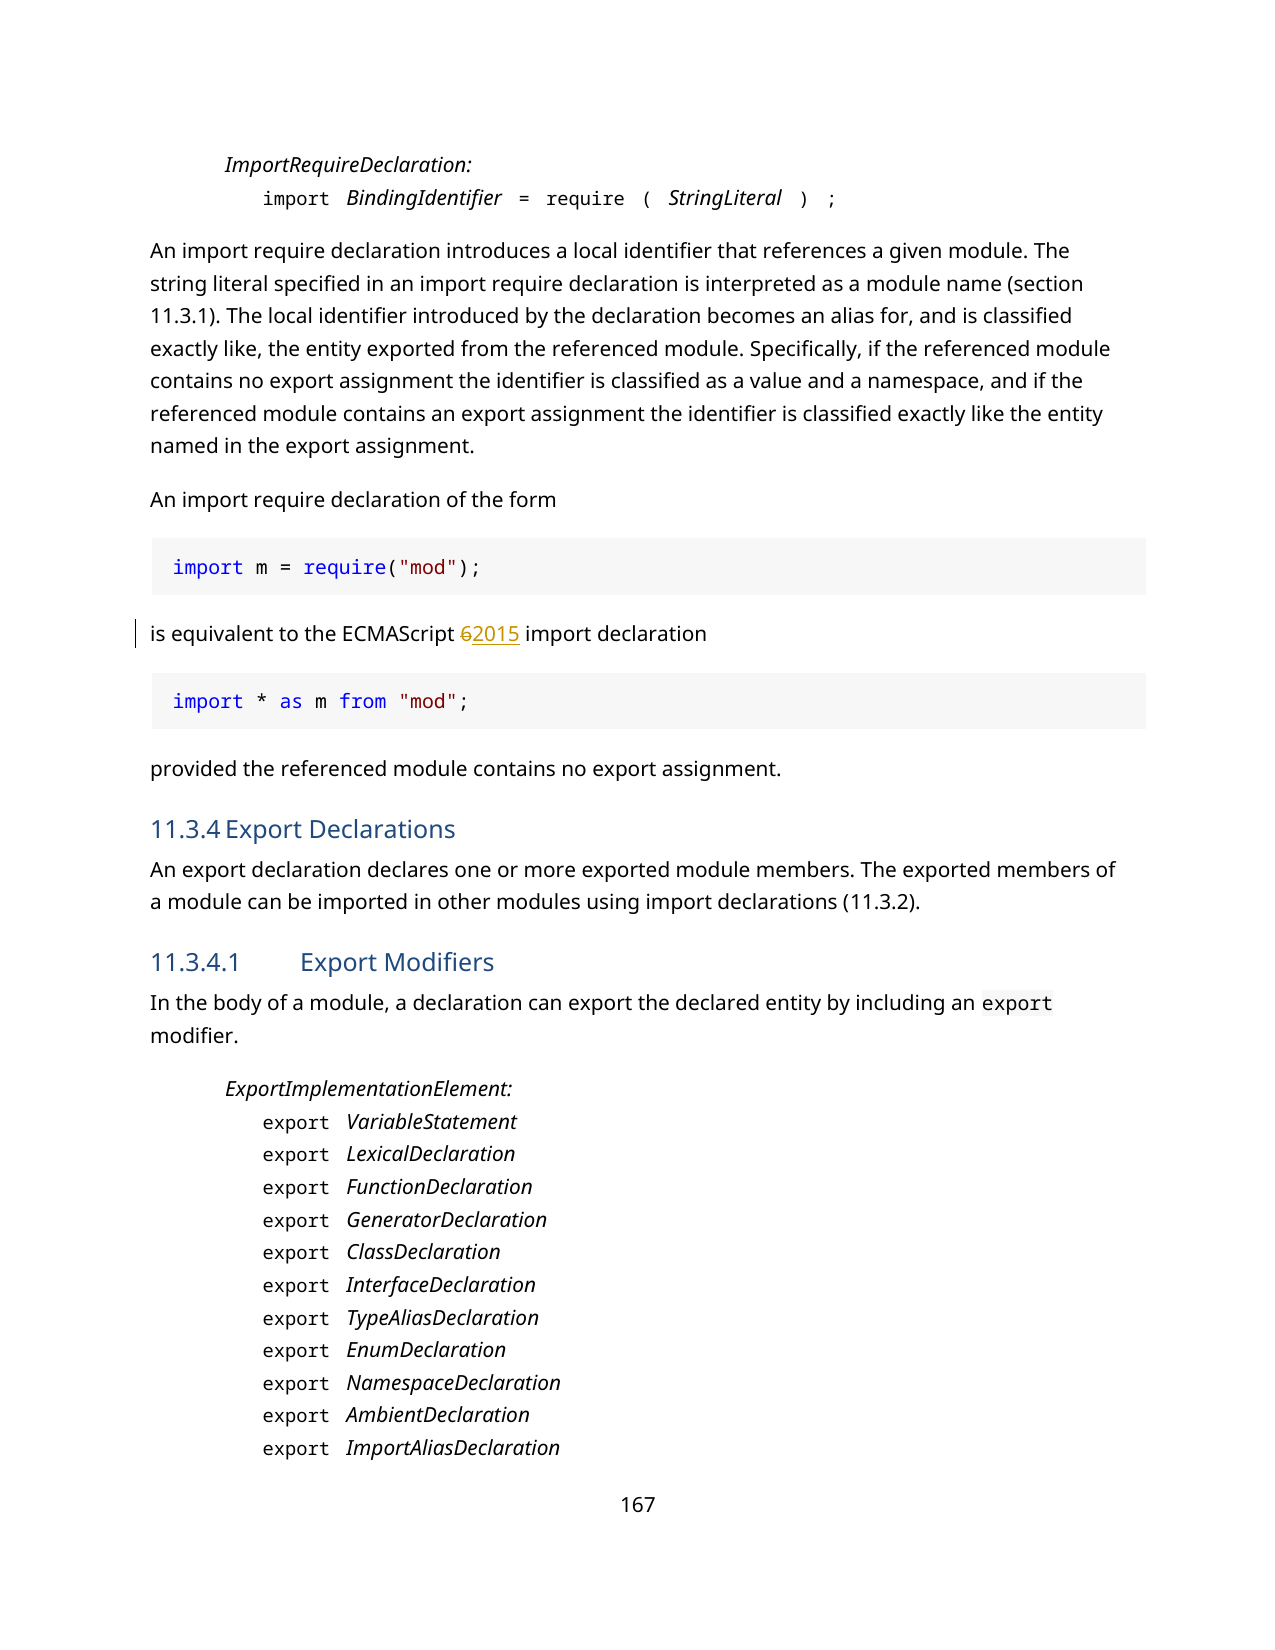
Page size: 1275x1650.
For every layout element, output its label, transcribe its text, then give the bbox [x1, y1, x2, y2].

text In the body of a module, a declaration can export the declared entity by including an export modifier. [150, 988, 1125, 1049]
text An import require declaration introduces a local identifier that references a given module. The string literal specified in an import require declaration is interpreted as a module name (section 11.3.1). The local identifier introduced by the declaration becomes an alias for, and is classified exactly like, the entity exported from the referenced module. Specifically, if the referenced module contains no export assignment the identifier is classified as a value and a namespace, and if the referenced module contains an export assignment the identifier is classified exactly like the entity named in the export assignment. [150, 236, 1125, 460]
text An import require declaration of the form [150, 485, 1125, 513]
text ExportImplementationElement: export VariableStatement export LexicalDeclaration export FunctionDeclaration export GeneratorDeclaration export ClassDeclaration export InterfaceDeclaration export TypeAliasDeclaration export EnumDeclaration export NamespaceDeclaration export AmbientDeclaration export ImportAliasDeclaration [225, 1074, 1125, 1461]
text is equivalent to the ECMAScript import declaration [150, 619, 1125, 648]
text import m = require("mod"); [164, 551, 1133, 582]
text An export declaration declares one or more exported module members. The exported members of a module can be imported in other modules using import declarations (11.3.2). [150, 855, 1125, 916]
text import * as m from "mod"; [164, 685, 1133, 717]
subtitle Export Modifiers [150, 945, 1125, 979]
text provided the referenced module contains no export assignment. [150, 754, 1125, 782]
text ImportRequireDeclaration: import BindingIdentifier = require ( StringLiteral ) ; [225, 150, 1125, 211]
subtitle Export Declarations [150, 811, 1125, 846]
